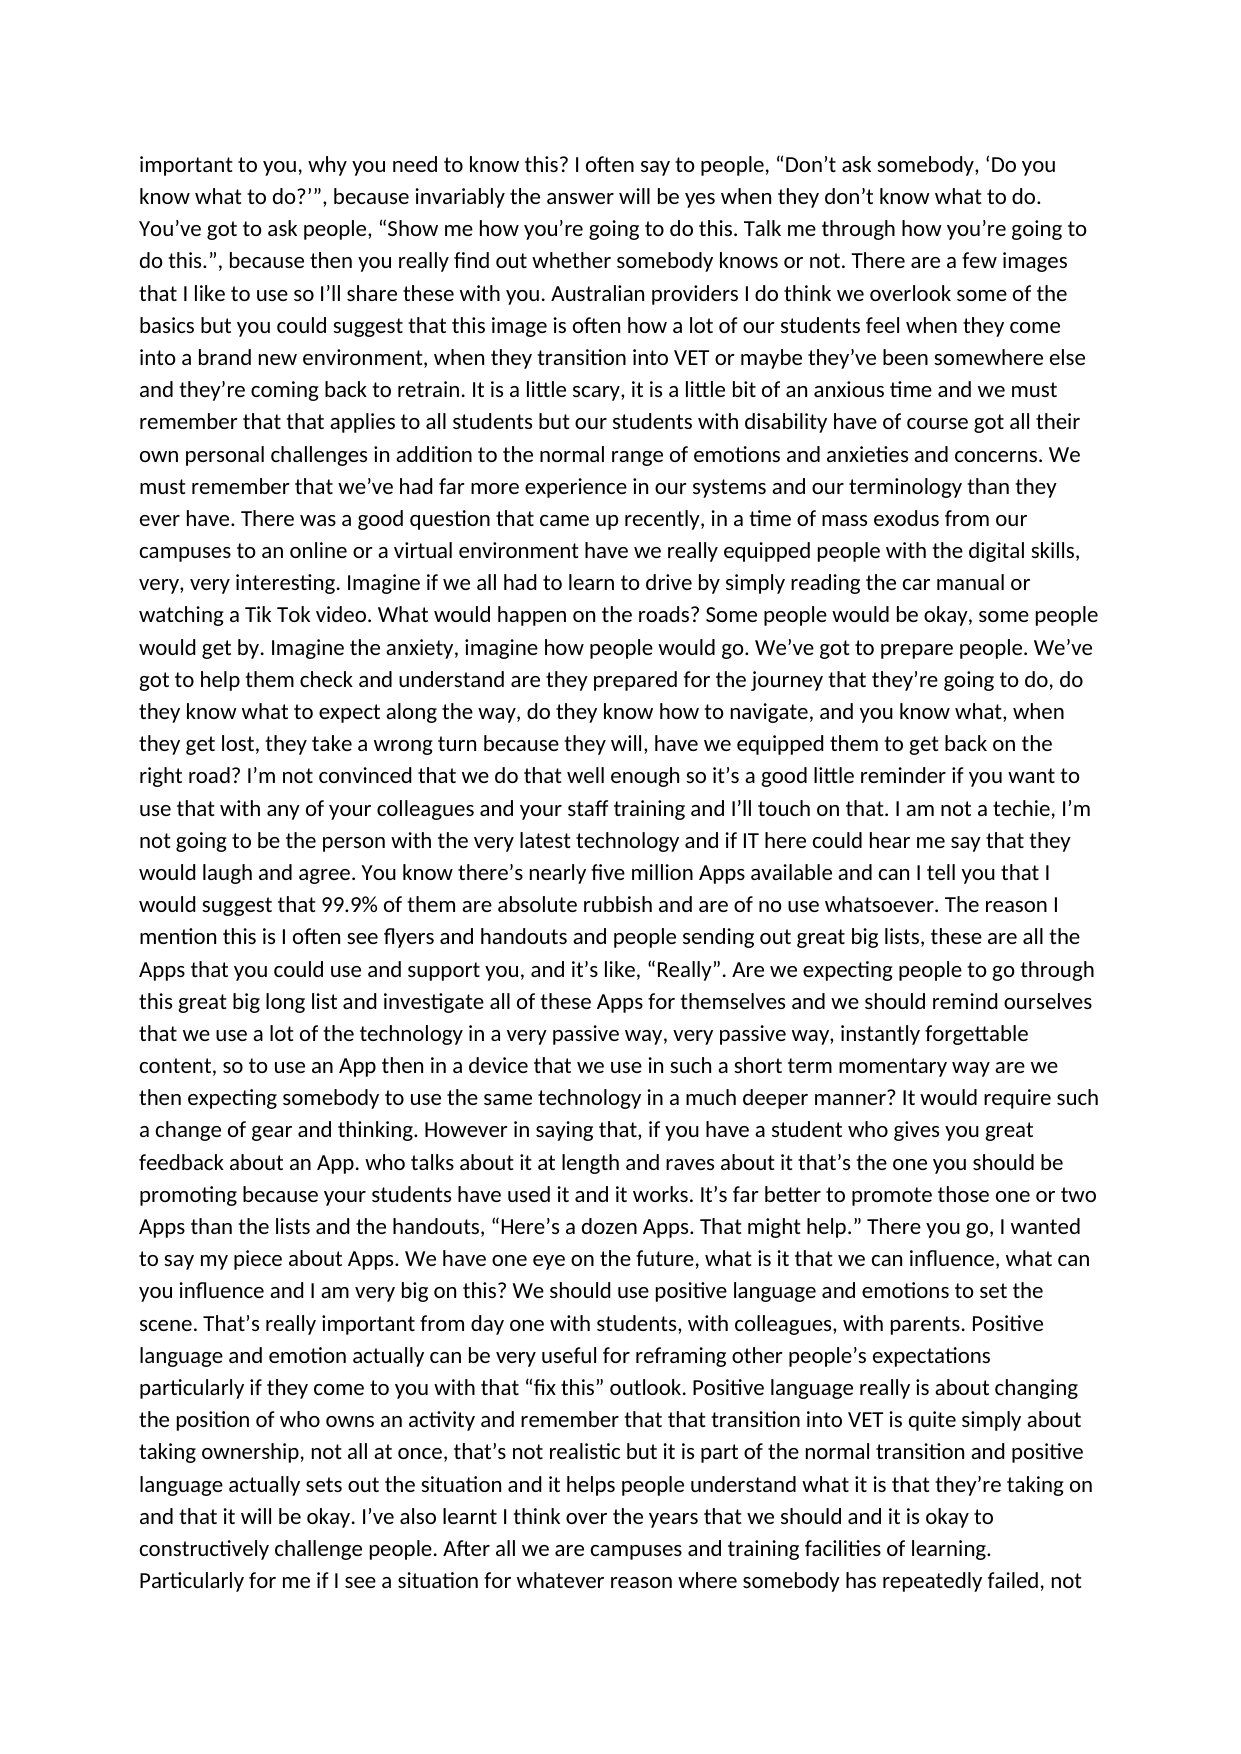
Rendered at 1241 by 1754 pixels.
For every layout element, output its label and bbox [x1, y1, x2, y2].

text [139, 150, 1101, 1594]
